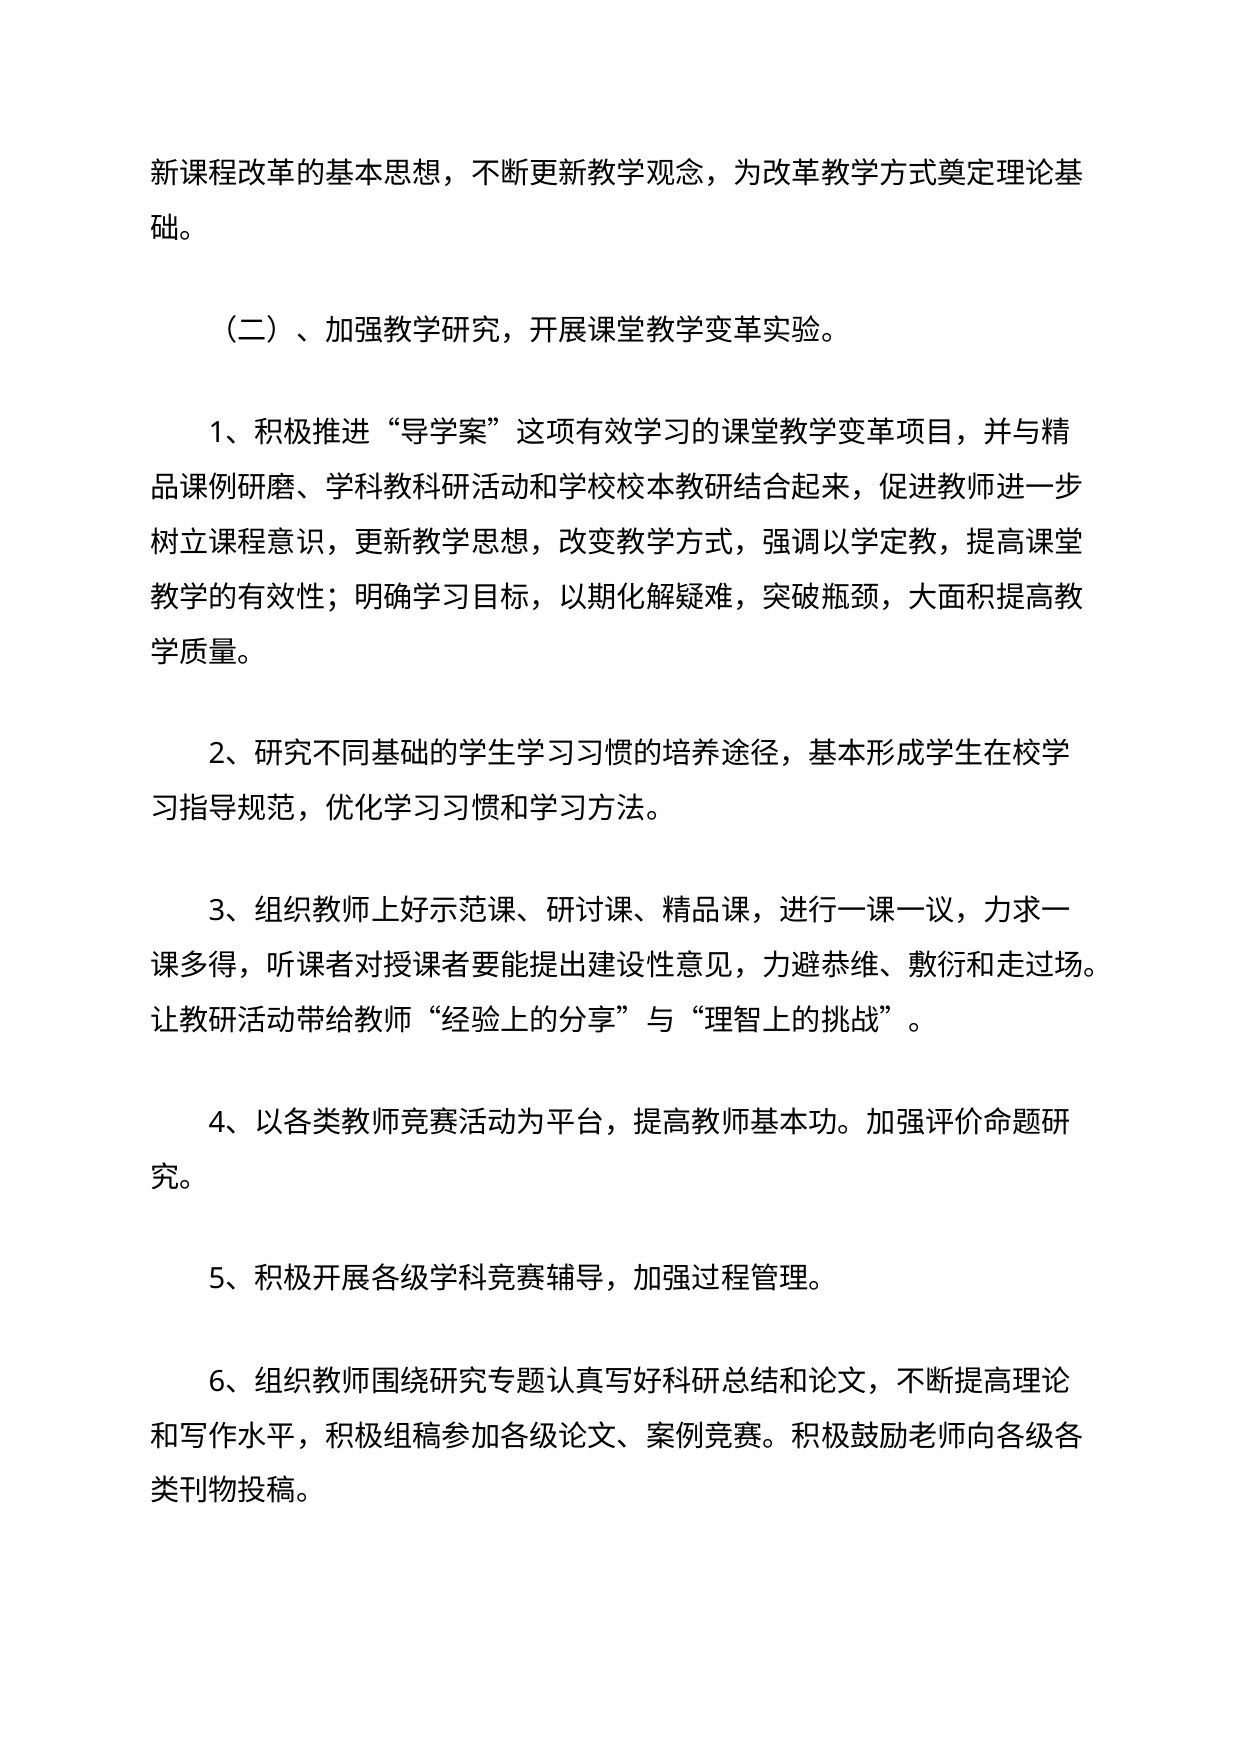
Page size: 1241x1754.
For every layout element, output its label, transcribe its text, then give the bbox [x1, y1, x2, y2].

text （二）、加强教学研究，开展课堂教学变革实验。 [150, 307, 1090, 349]
text 4、以各类教师竞赛活动为平台，提高教师基本功。加强评价命题研究。 [150, 1098, 1090, 1196]
text 5、积极开展各级学科竞赛辅导，加强过程管理。 [150, 1255, 1090, 1297]
text 2、研究不同基础的学生学习习惯的培养途径，基本形成学生在校学习指导规范，优化学习习惯和学习方法。 [150, 730, 1090, 827]
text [150, 150, 1090, 247]
text 6、组织教师围绕研究专题认真写好科研总结和论文，不断提高理论和写作水平，积极组稿参加各级论文、案例竞赛。积极鼓励老师向各级各类刊物投稿。 [150, 1357, 1090, 1509]
text 1、积极推进“导学案”这项有效学习的课堂教学变革项目，并与精品课例研磨、学科教科研活动和学校校本教研结合起来，促进教师进一步树立课程意识，更新教学思想，改变教学方式，强调以学定教，提高课堂教学的有效性；明确学习目标，以期化解疑难，突破瓶颈，大面积提高教学质量。 [150, 408, 1090, 670]
text 3、组织教师上好示范课、研讨课、精品课，进行一课一议，力求一课多得，听课者对授课者要能提出建设性意见，力避恭维、敷衍和走过场。让教研活动带给教师“经验上的分享”与“理智上的挑战”。 [150, 887, 1090, 1039]
